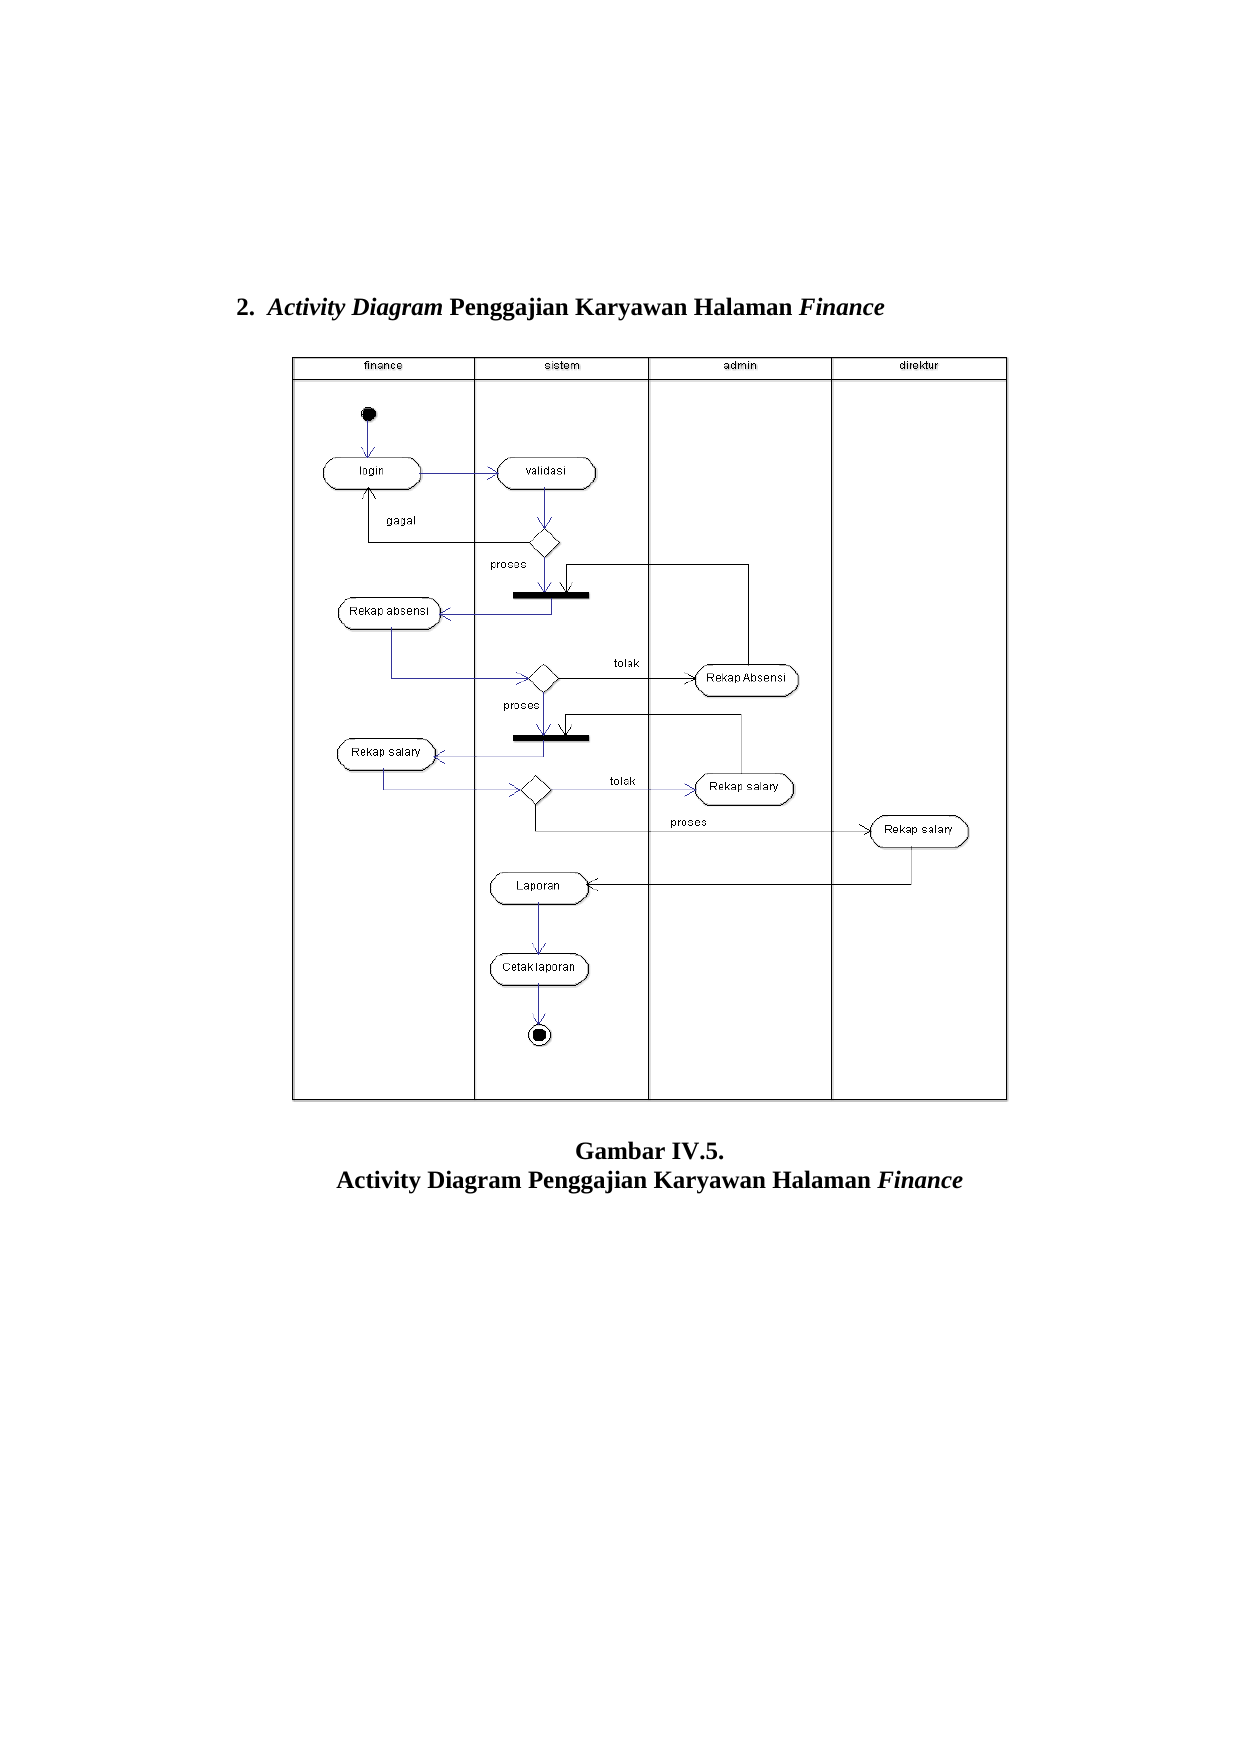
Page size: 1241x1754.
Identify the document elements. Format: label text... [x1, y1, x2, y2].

text Activity Diagram Penggajian Karyawan Halaman Finance [236, 1165, 1063, 1194]
picture [285, 349, 1015, 1108]
text Gambar IV.5. [236, 1136, 1063, 1165]
text 2. Activity Diagram Penggajian Karyawan Halaman Finance [236, 292, 1063, 321]
